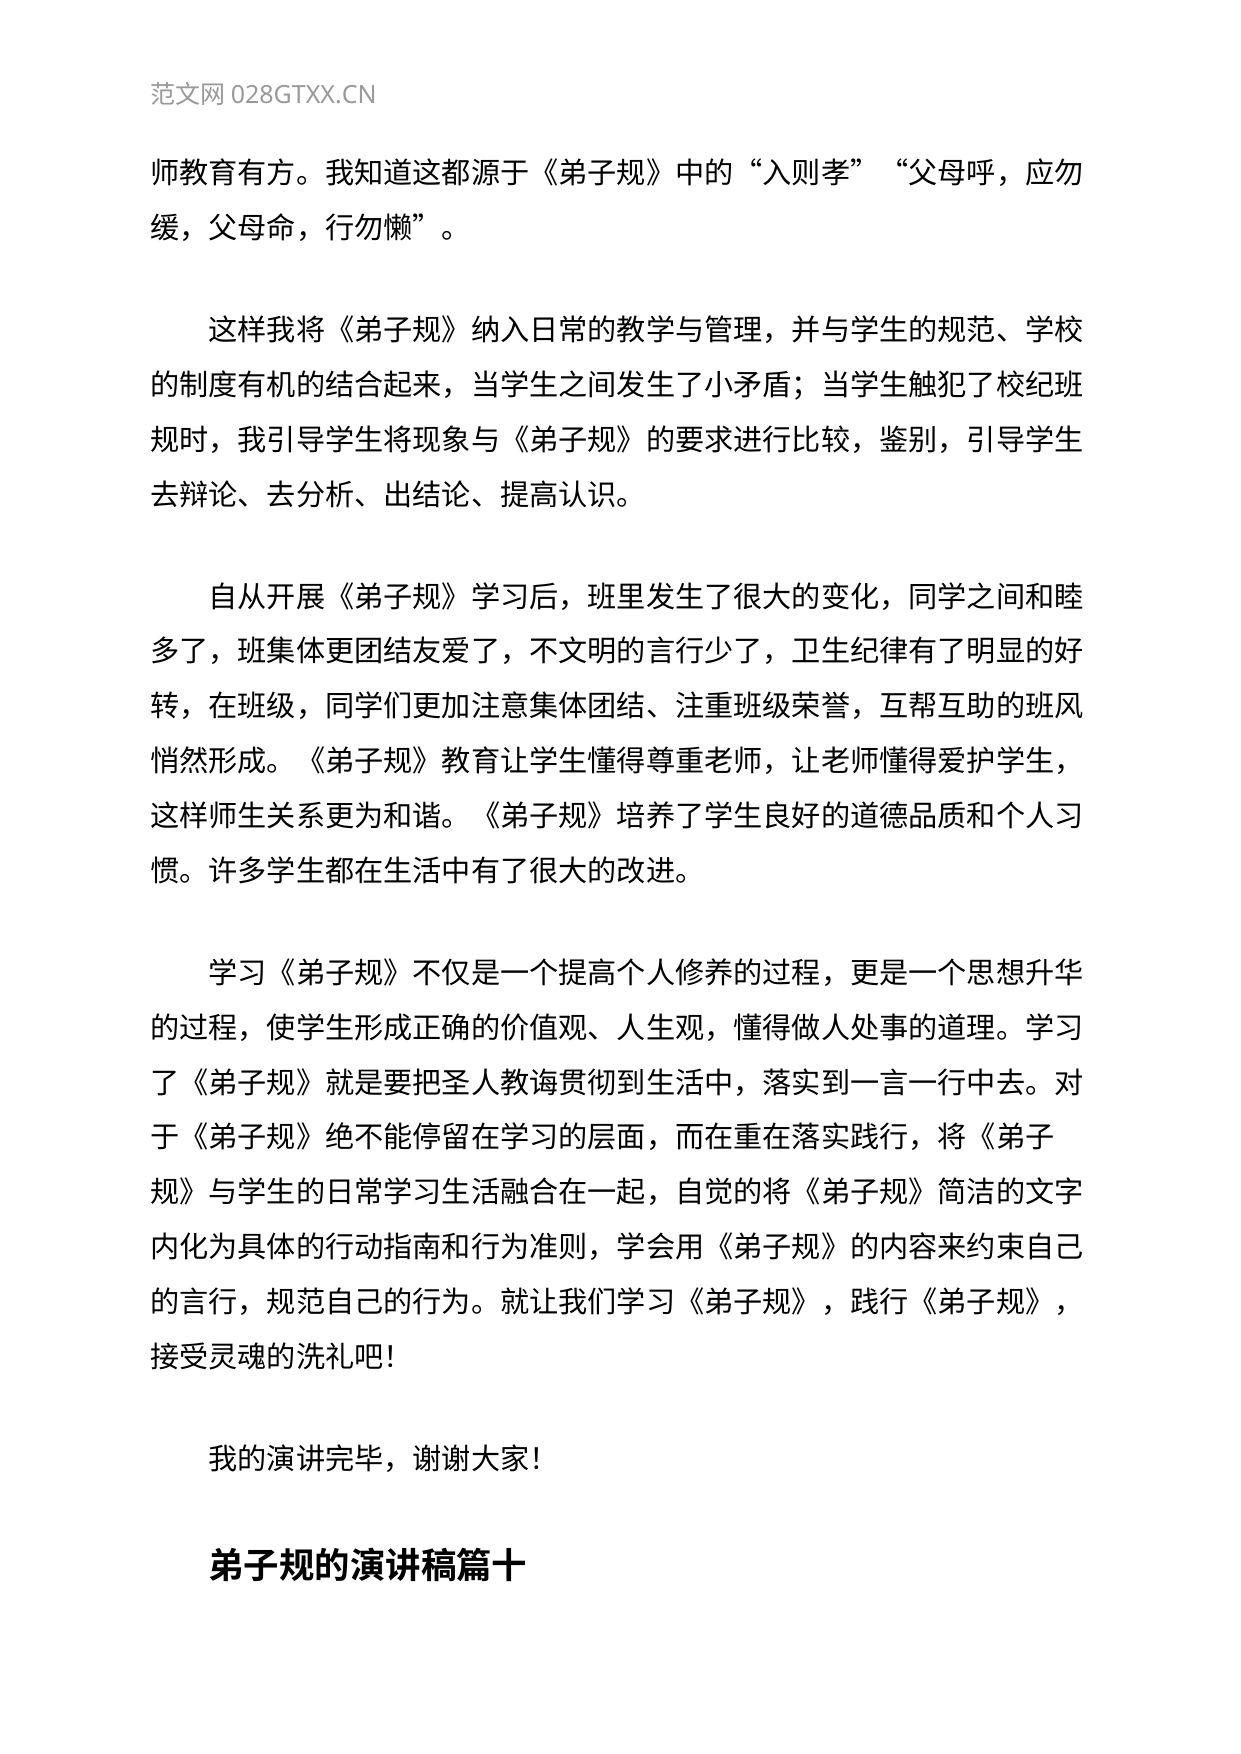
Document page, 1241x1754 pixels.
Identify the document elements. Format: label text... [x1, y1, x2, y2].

text 学习《弟子规》不仅是一个提高个人修养的过程，更是一个思想升华的过程，使学生形成正确的价值观、人生观，懂得做人处事的道理。学习了《弟子规》就是要把圣人教诲贯彻到生活中，落实到一言一行中去。对于《弟子规》绝不能停留在学习的层面，而在重在落实践行，将《弟子规》与学生的日常学习生活融合在一起，自觉的将《弟子规》简洁的文字内化为具体的行动指南和行为准则，学会用《弟子规》的内容来约束自己的言行，规范自己的行为。就让我们学习《弟子规》，践行《弟子规》，接受灵魂的洗礼吧！ [150, 949, 1090, 1376]
text 我的演讲完毕，谢谢大家！ [150, 1435, 1090, 1478]
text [150, 150, 1090, 247]
text 自从开展《弟子规》学习后，班里发生了很大的变化，同学之间和睦多了，班集体更团结友爱了，不文明的言行少了，卫生纪律有了明显的好转，在班级，同学们更加注意集体团结、注重班级荣誉，互帮互助的班风悄然形成。《弟子规》教育让学生懂得尊重老师，让老师懂得爱护学生，这样师生关系更为和谐。《弟子规》培养了学生良好的道德品质和个人习惯。许多学生都在生活中有了很大的改进。 [150, 573, 1090, 890]
text 这样我将《弟子规》纳入日常的教学与管理，并与学生的规范、学校的制度有机的结合起来，当学生之间发生了小矛盾；当学生触犯了校纪班规时，我引导学生将现象与《弟子规》的要求进行比较，鉴别，引导学生去辩论、去分析、出结论、提高认识。 [150, 307, 1090, 514]
text 弟子规的演讲稿篇十 [150, 1537, 1090, 1588]
